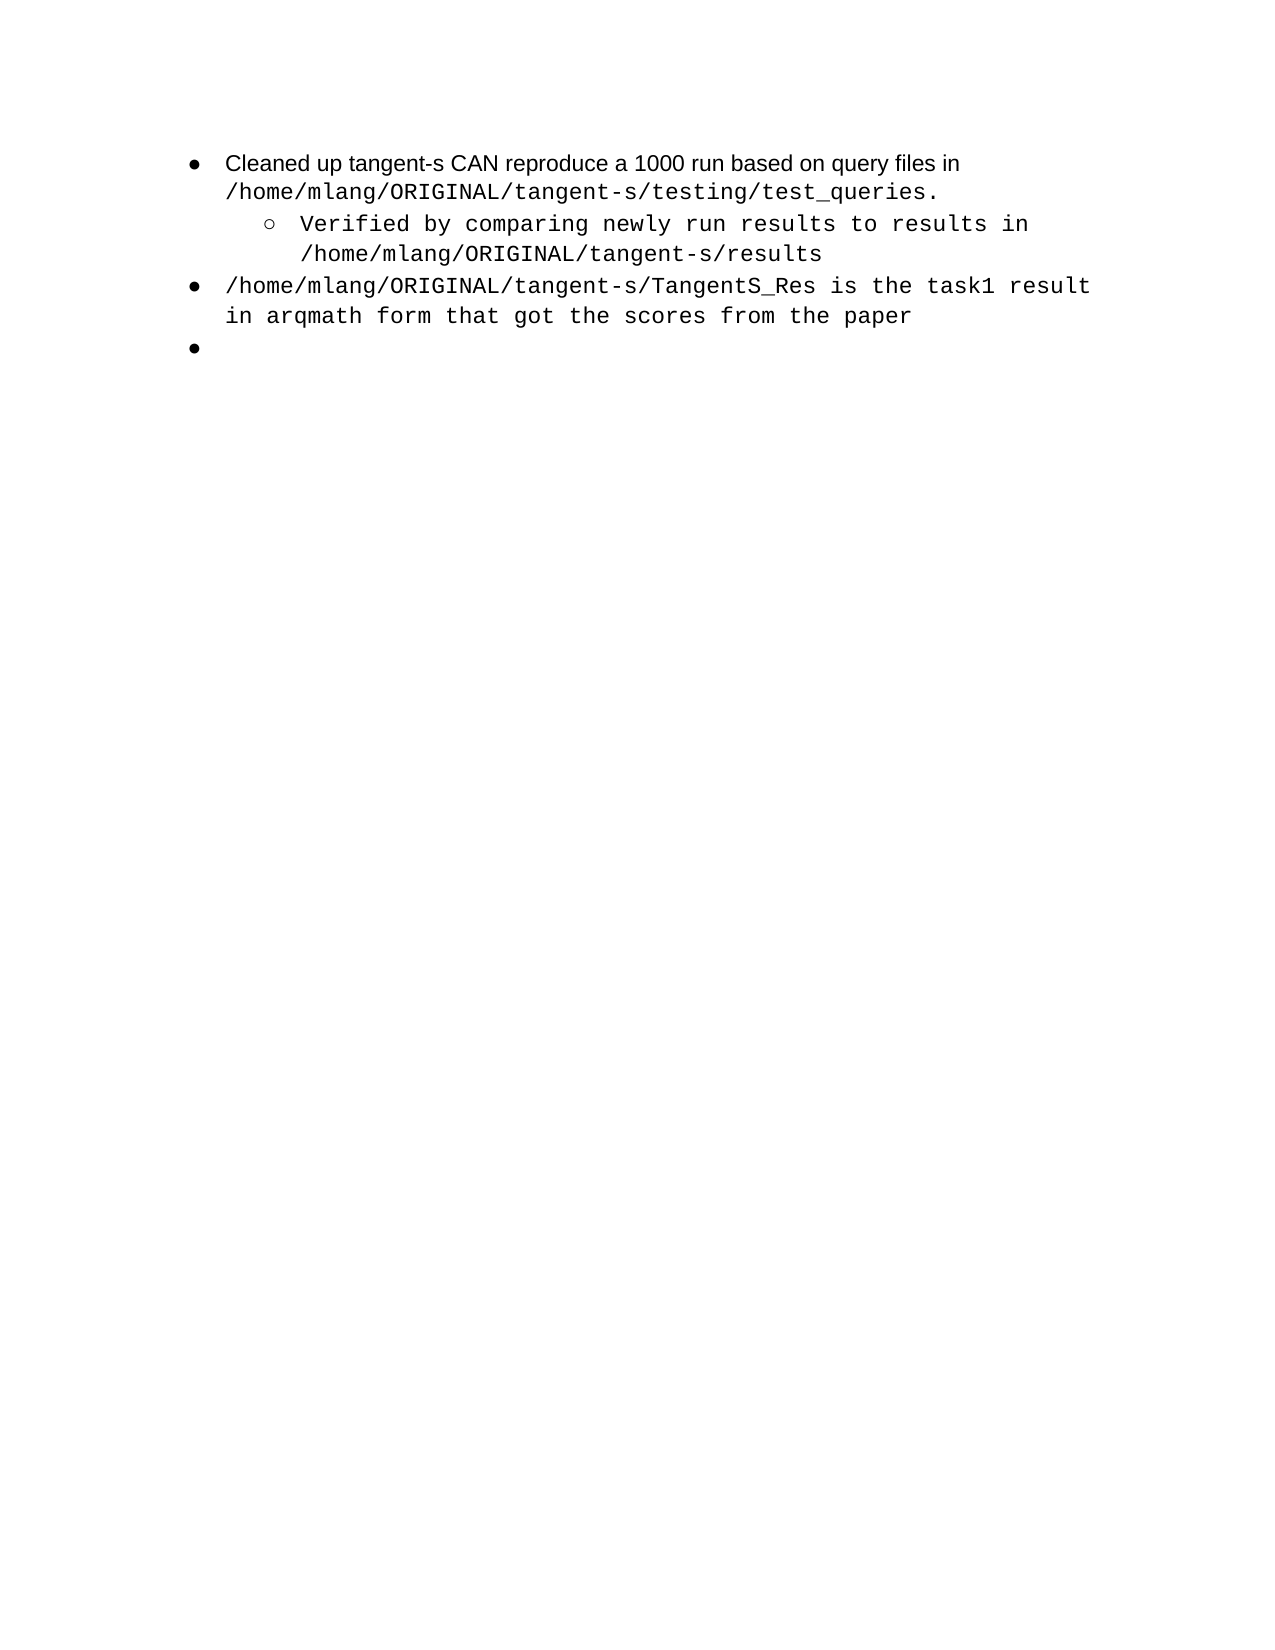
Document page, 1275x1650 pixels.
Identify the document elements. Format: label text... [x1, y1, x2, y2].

list /home/mlang/ORIGINAL/tangent-s/TangentS_Res is the task1 result in arqmath form that got the scores from the paper [187, 272, 1125, 330]
list Cleaned up tangent-s CAN reproduce a 1000 run based on query files in /home/mlang/ORIGINAL/tangent-s/testing/test_queries. [187, 150, 1125, 206]
list Verified by comparing newly run results to results in /home/mlang/ORIGINAL/tangent-s/results [262, 210, 1125, 268]
